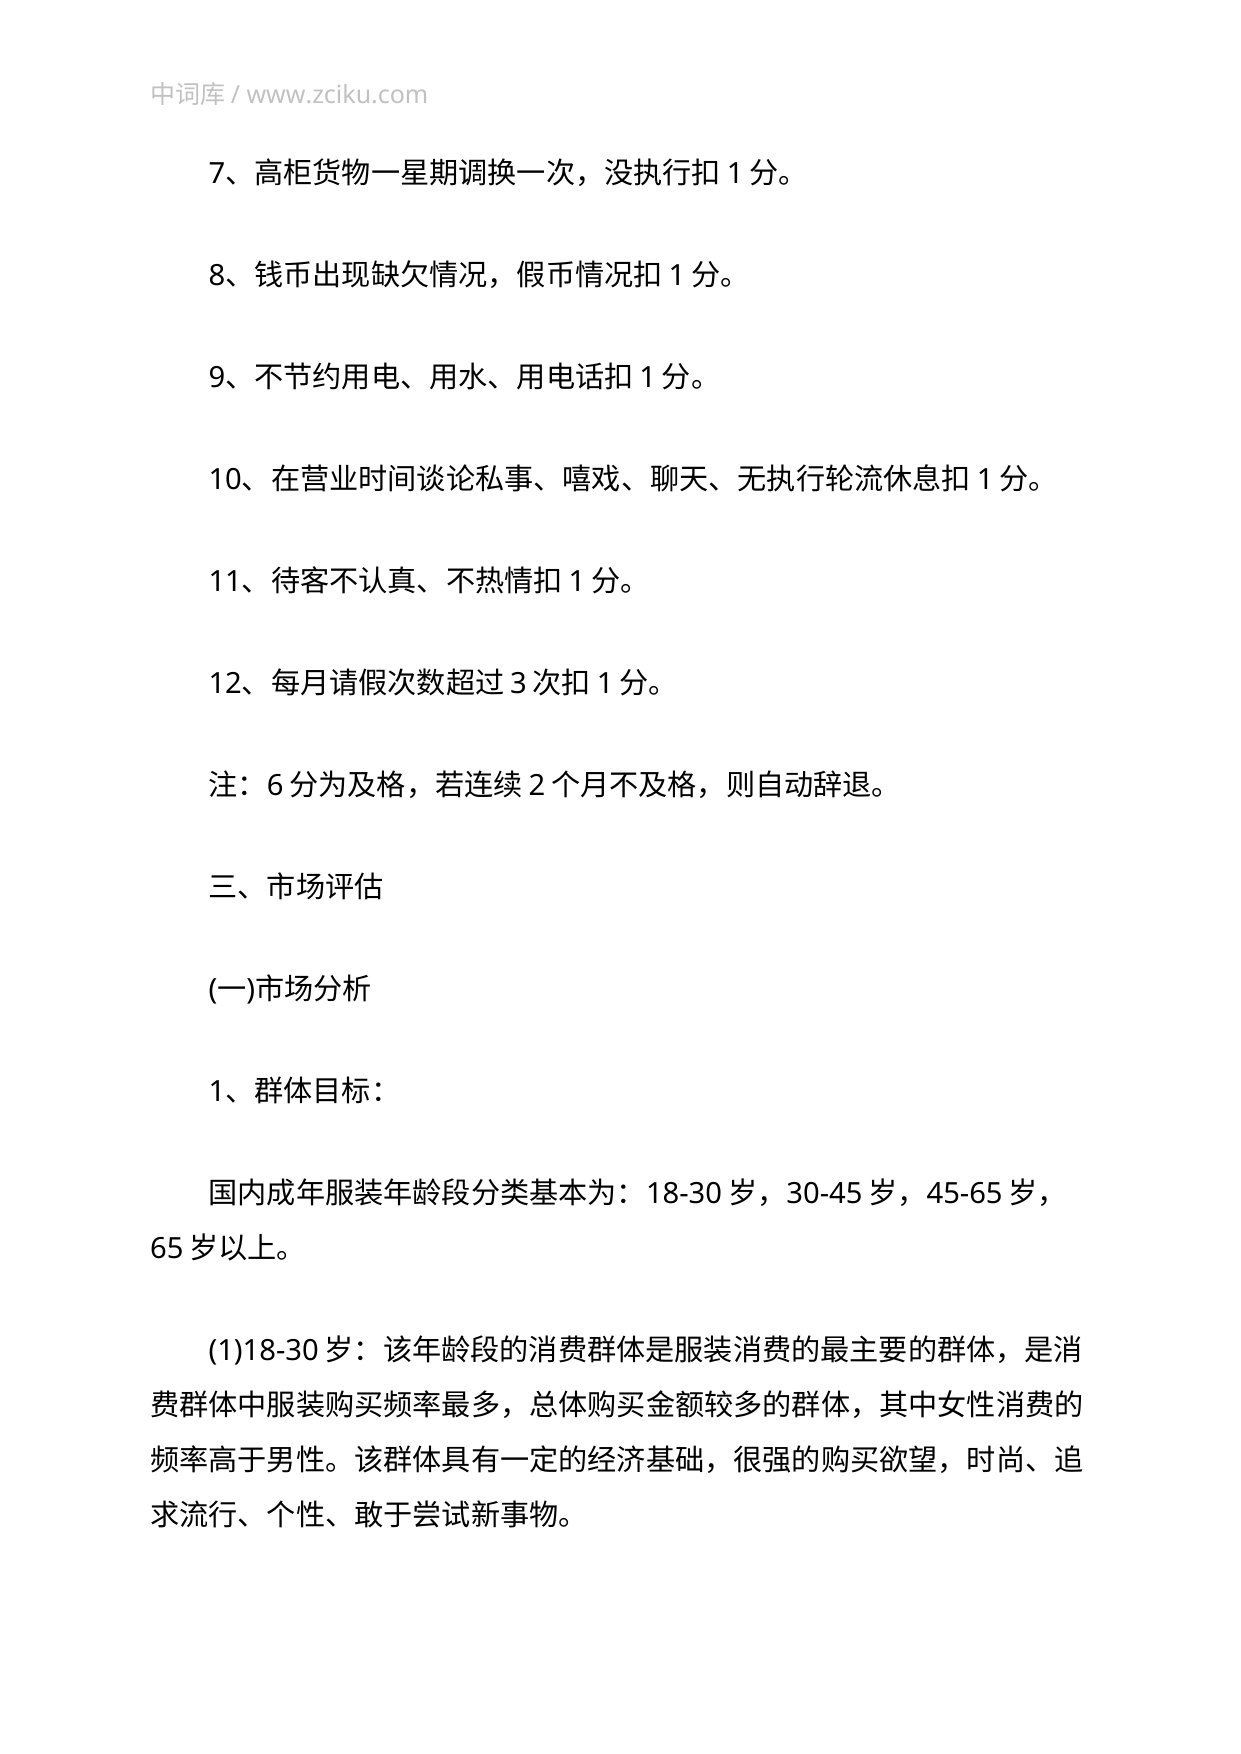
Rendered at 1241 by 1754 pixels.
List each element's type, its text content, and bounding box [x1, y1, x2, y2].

text (1)18-30岁：该年龄段的消费群体是服装消费的最主要的群体，是消费群体中服装购买频率最多，总体购买金额较多的群体，其中女性消费的频率高于男性。该群体具有一定的经济基础，很强的购买欲望，时尚、追求流行、个性、敢于尝试新事物。 [150, 1327, 1090, 1534]
text 12、每月请假次数超过3次扣1分。 [150, 660, 1090, 702]
text 国内成年服装年龄段分类基本为：18-30岁，30-45岁，45-65岁，65岁以上。 [150, 1169, 1090, 1267]
text 11、待客不认真、不热情扣1分。 [150, 558, 1090, 600]
text 三、市场评估 [150, 864, 1090, 906]
text 1、群体目标： [150, 1068, 1090, 1110]
text 7、高柜货物一星期调换一次，没执行扣1分。 [150, 150, 1090, 192]
text 10、在营业时间谈论私事、嘻戏、聊天、无执行轮流休息扣1分。 [150, 456, 1090, 498]
text (一)市场分析 [150, 966, 1090, 1008]
text 8、钱币出现缺欠情况，假币情况扣1分。 [150, 252, 1090, 294]
text 注：6分为及格，若连续2个月不及格，则自动辞退。 [150, 762, 1090, 804]
text 9、不节约用电、用水、用电话扣1分。 [150, 354, 1090, 396]
